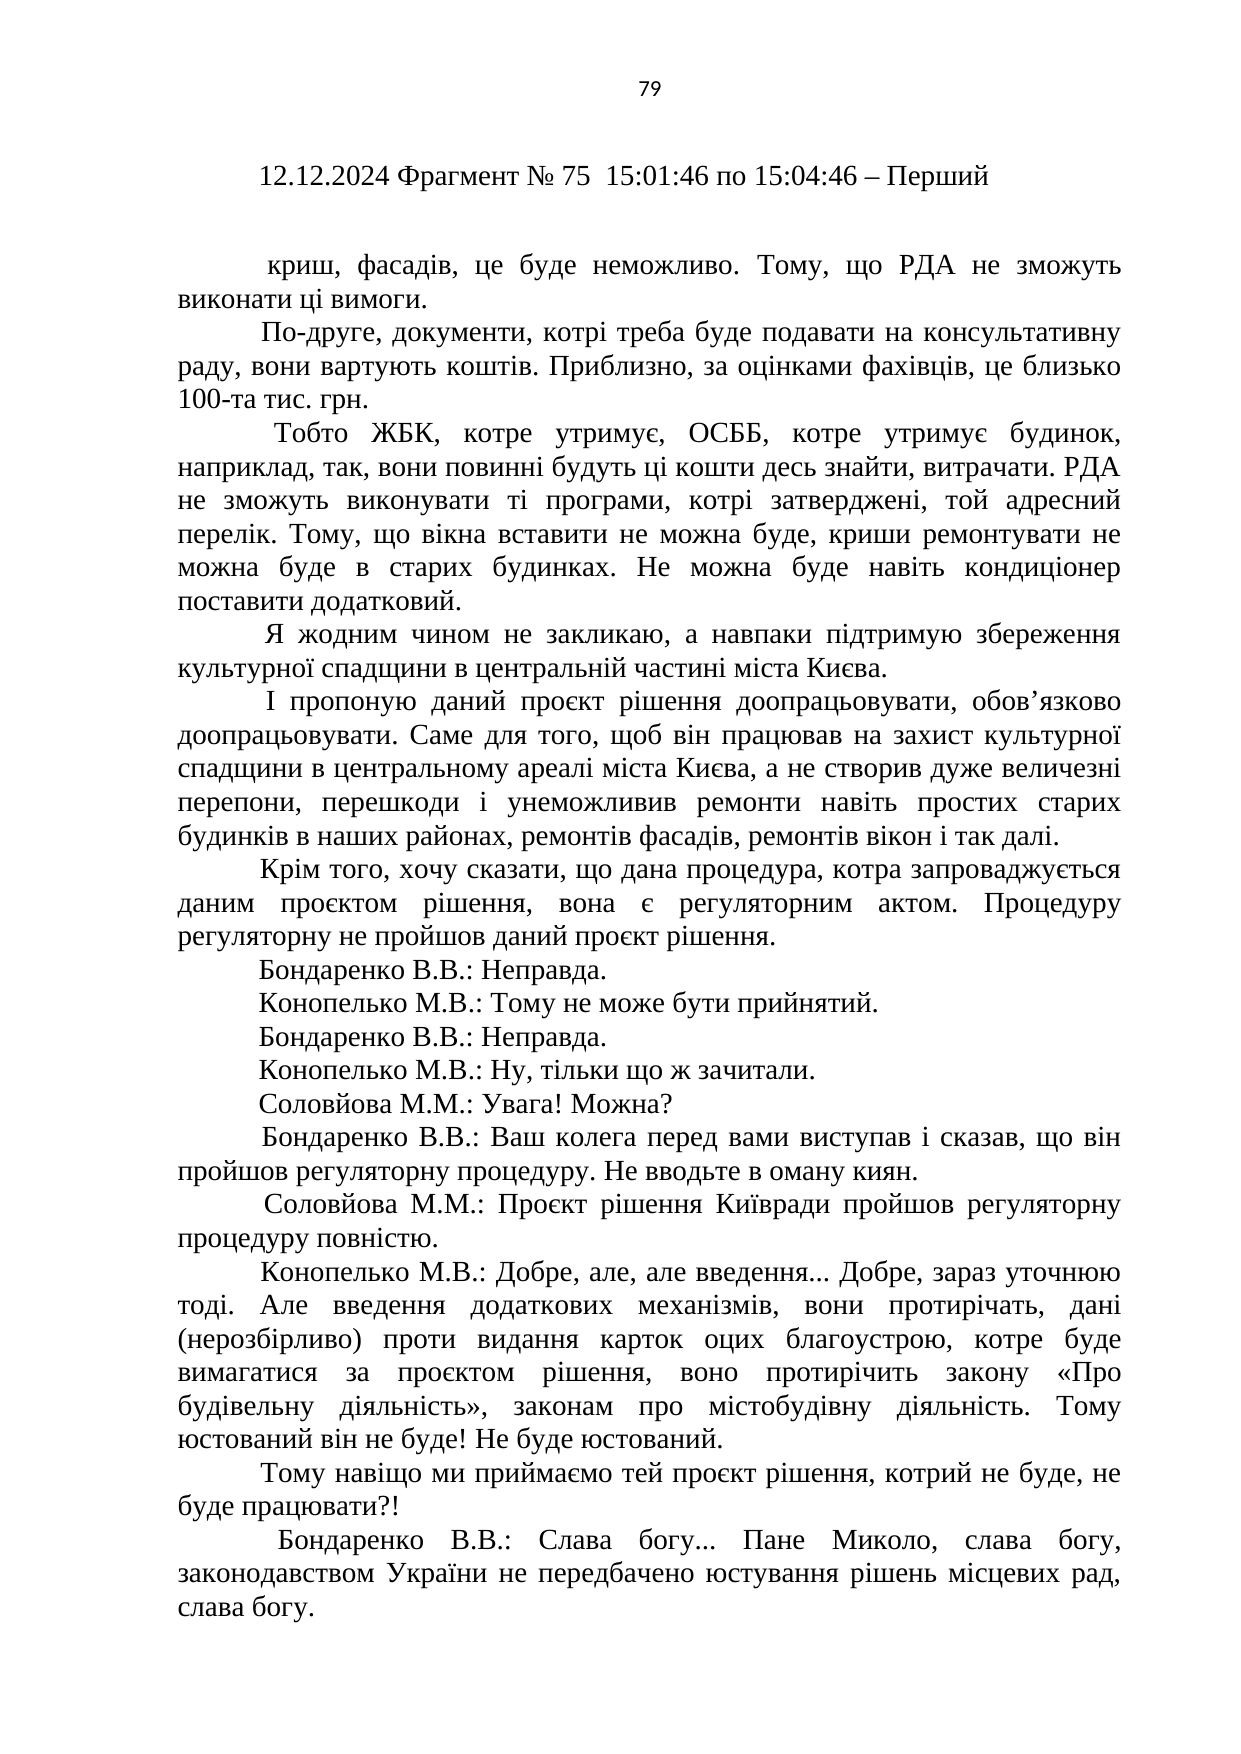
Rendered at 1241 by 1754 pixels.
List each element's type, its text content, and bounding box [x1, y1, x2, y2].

text Соловйова М.М.: Увага! Можна? [177, 1086, 1122, 1119]
text Конопелько М.В.: Ну, тільки що ж зачитали. [177, 1052, 1122, 1086]
text криш, фасадів, це буде неможливо. Тому, що РДА не зможуть виконати ці вимоги. [177, 247, 1122, 314]
text Бондаренко В.В.: Неправда. [177, 1019, 1122, 1052]
text Конопелько М.В.: Добре, але, але введення... Добре, зараз уточнюю тоді. Але введення додаткових механізмів, вони протирічать, дані (нерозбірливо) проти видання карток оцих благоустрою, котре буде вимагатися за проєктом рішення, воно протирічить закону «Про будівельну діяльність», законам про містобудівну діяльність. Тому юстований він не буде! Не буде юстований. [177, 1254, 1122, 1455]
text Бондаренко В.В.: Ваш колега перед вами виступав і сказав, що він пройшов регуляторну процедуру. Не вводьте в оману киян. [177, 1119, 1122, 1187]
text 12.12.2024 Фрагмент № 75 15:01:46 по 15:04:46 – Перший [177, 158, 1122, 191]
text Тому навіщо ми приймаємо тей проєкт рішення, котрий не буде, не буде працювати?! [177, 1455, 1122, 1522]
text Соловйова М.М.: Проєкт рішення Київради пройшов регуляторну процедуру повністю. [177, 1187, 1122, 1254]
text Крім того, хочу сказати, що дана процедура, котра запроваджується даним проєктом рішення, вона є регуляторним актом. Процедуру регуляторну не пройшов даний проєкт рішення. [177, 851, 1122, 952]
text І пропоную даний проєкт рішення доопрацьовувати, обов’язково доопрацьовувати. Саме для того, щоб він працював на захист культурної спадщини в центральному ареалі міста Києва, а не створив дуже величезні перепони, перешкоди і унеможливив ремонти навіть простих старих будинків в наших районах, ремонтів фасадів, ремонтів вікон і так далі. [177, 683, 1122, 851]
text По-друге, документи, котрі треба буде подавати на консультативну раду, вони вартують коштів. Приблизно, за оцінками фахівців, це близько 100-та тис. грн. [177, 314, 1122, 415]
text Я жодним чином не закликаю, а навпаки підтримую збереження культурної спадщини в центральній частині міста Києва. [177, 616, 1122, 683]
text Тобто ЖБК, котре утримує, ОСББ, котре утримує будинок, наприклад, так, вони повинні будуть ці кошти десь знайти, витрачати. РДА не зможуть виконувати ті програми, котрі затверджені, той адресний перелік. Тому, що вікна вставити не можна буде, криши ремонтувати не можна буде в старих будинках. Не можна буде навіть кондиціонер поставити додатковий. [177, 415, 1122, 616]
text Бондаренко В.В.: Неправда. [177, 952, 1122, 985]
text Конопелько М.В.: Тому не може бути прийнятий. [177, 985, 1122, 1019]
text Бондаренко В.В.: Слава богу... Пане Миколо, слава богу, законодавством України не передбачено юстування рішень місцевих рад, слава богу. [177, 1522, 1122, 1623]
